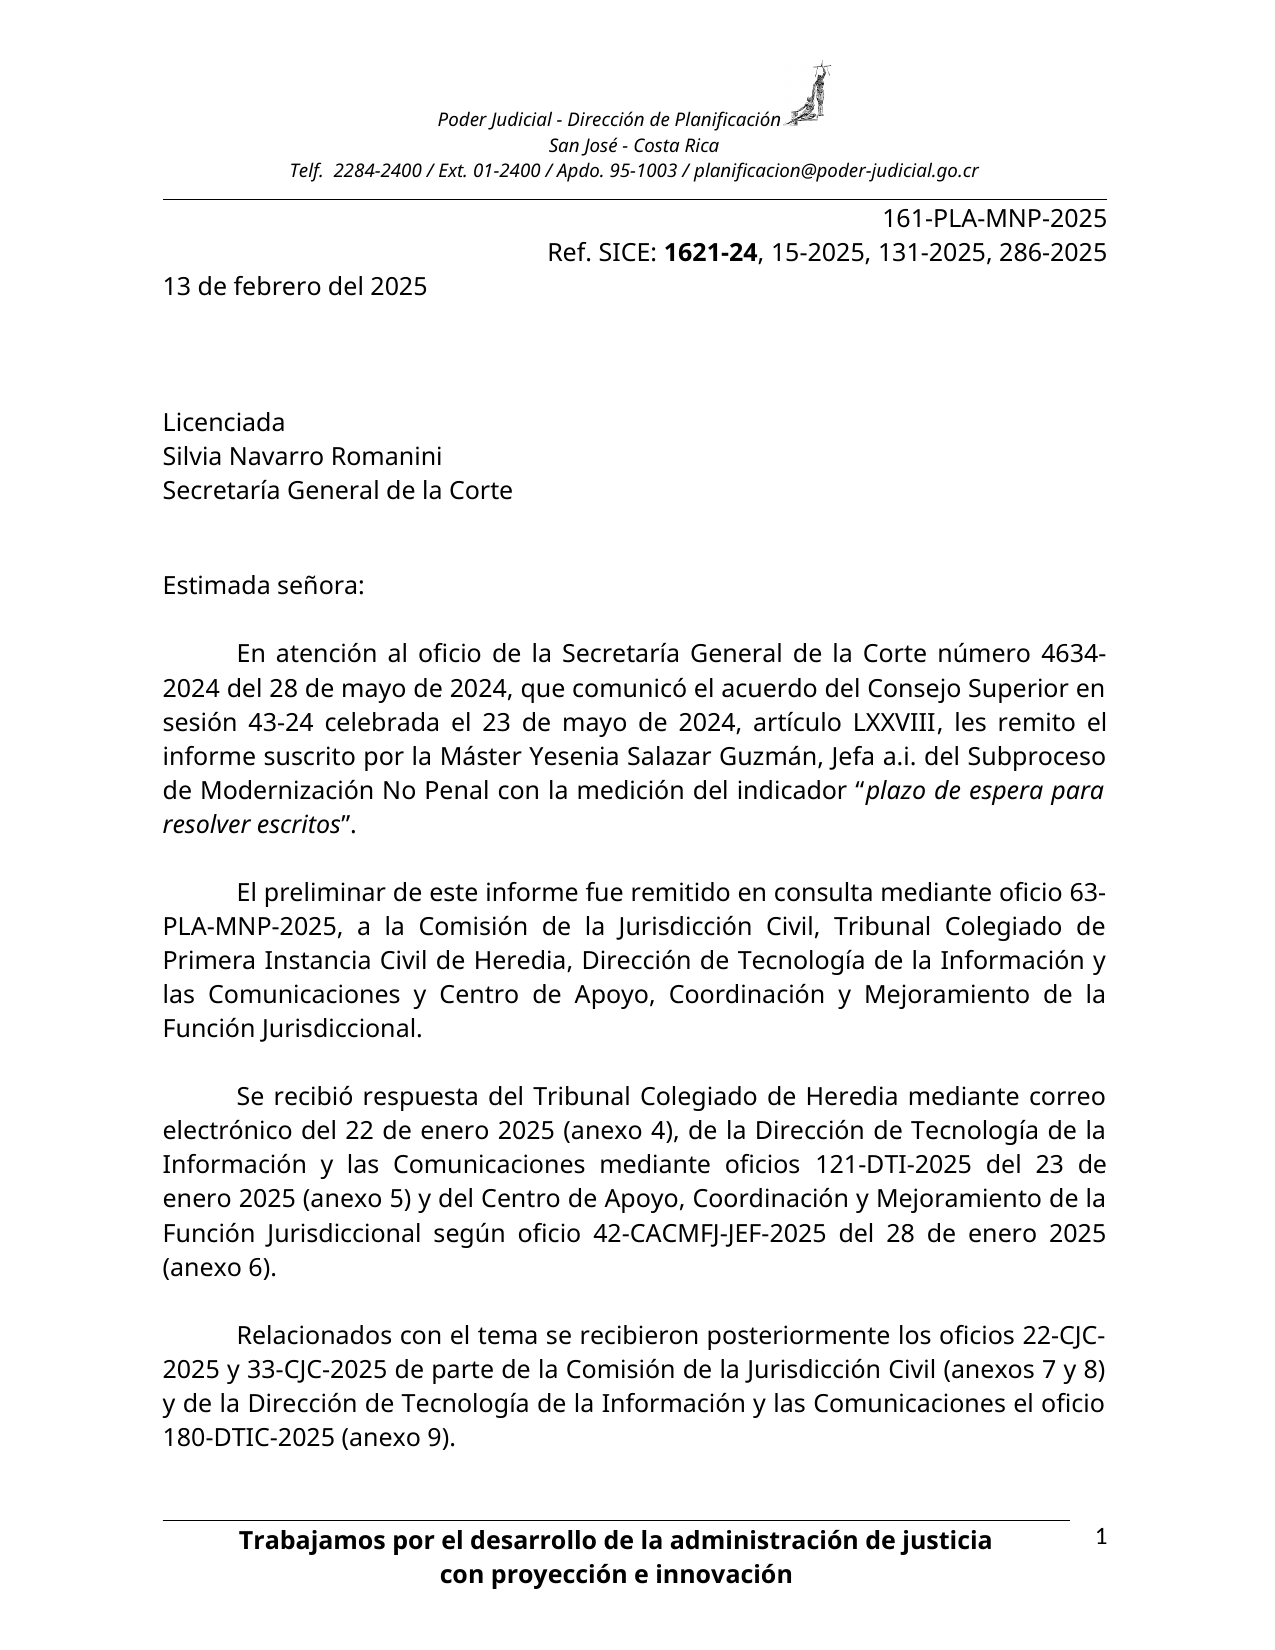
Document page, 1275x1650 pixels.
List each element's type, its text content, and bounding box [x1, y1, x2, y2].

text Estimada señora: [162, 568, 1107, 602]
text Silvia Navarro Romanini [162, 439, 1107, 473]
text Ref. SICE: 1621-24, 15-2025, 131-2025, 286-2025 [162, 234, 1107, 268]
text El preliminar de este informe fue remitido en consulta mediante oficio 63-PLA-MNP-2025, a la Comisión de la Jurisdicción Civil, Tribunal Colegiado de Primera Instancia Civil de Heredia, Dirección de Tecnología de la Información y las Comunicaciones y Centro de Apoyo, Coordinación y Mejoramiento de la Función Jurisdiccional. [162, 874, 1107, 1045]
text Relacionados con el tema se recibieron posteriormente los oficios 22-CJC-2025 y 33-CJC-2025 de parte de la Comisión de la Jurisdicción Civil (anexos 7 y 8) y de la Dirección de Tecnología de la Información y las Comunicaciones el oficio 180-DTIC-2025 (anexo 9). [162, 1317, 1107, 1454]
text 13 de febrero del 2025 [162, 268, 1107, 303]
text Se recibió respuesta del Tribunal Colegiado de Heredia mediante correo electrónico del 22 de enero 2025 (anexo 4), de la Dirección de Tecnología de la Información y las Comunicaciones mediante oficios 121-DTI-2025 del 23 de enero 2025 (anexo 5) y del Centro de Apoyo, Coordinación y Mejoramiento de la Función Jurisdiccional según oficio 42-CACMFJ-JEF-2025 del 28 de enero 2025 (anexo 6). [162, 1079, 1107, 1283]
text Secretaría General de la Corte [162, 473, 1107, 507]
text 161-PLA-MNP-2025 [162, 200, 1107, 234]
text Licenciada [162, 405, 1107, 439]
text En atención al oficio de la Secretaría General de la Corte número 4634-2024 del 28 de mayo de 2024, que comunicó el acuerdo del Consejo Superior en sesión 43-24 celebrada el 23 de mayo de 2024, artículo LXXVIII, les remito el informe suscrito por la Máster Yesenia Salazar Guzmán, Jefa a.i. del Subproceso de Modernización No Penal con la medición del indicador “plazo de espera para resolver escritos”. [162, 636, 1107, 841]
picture [781, 58, 833, 127]
